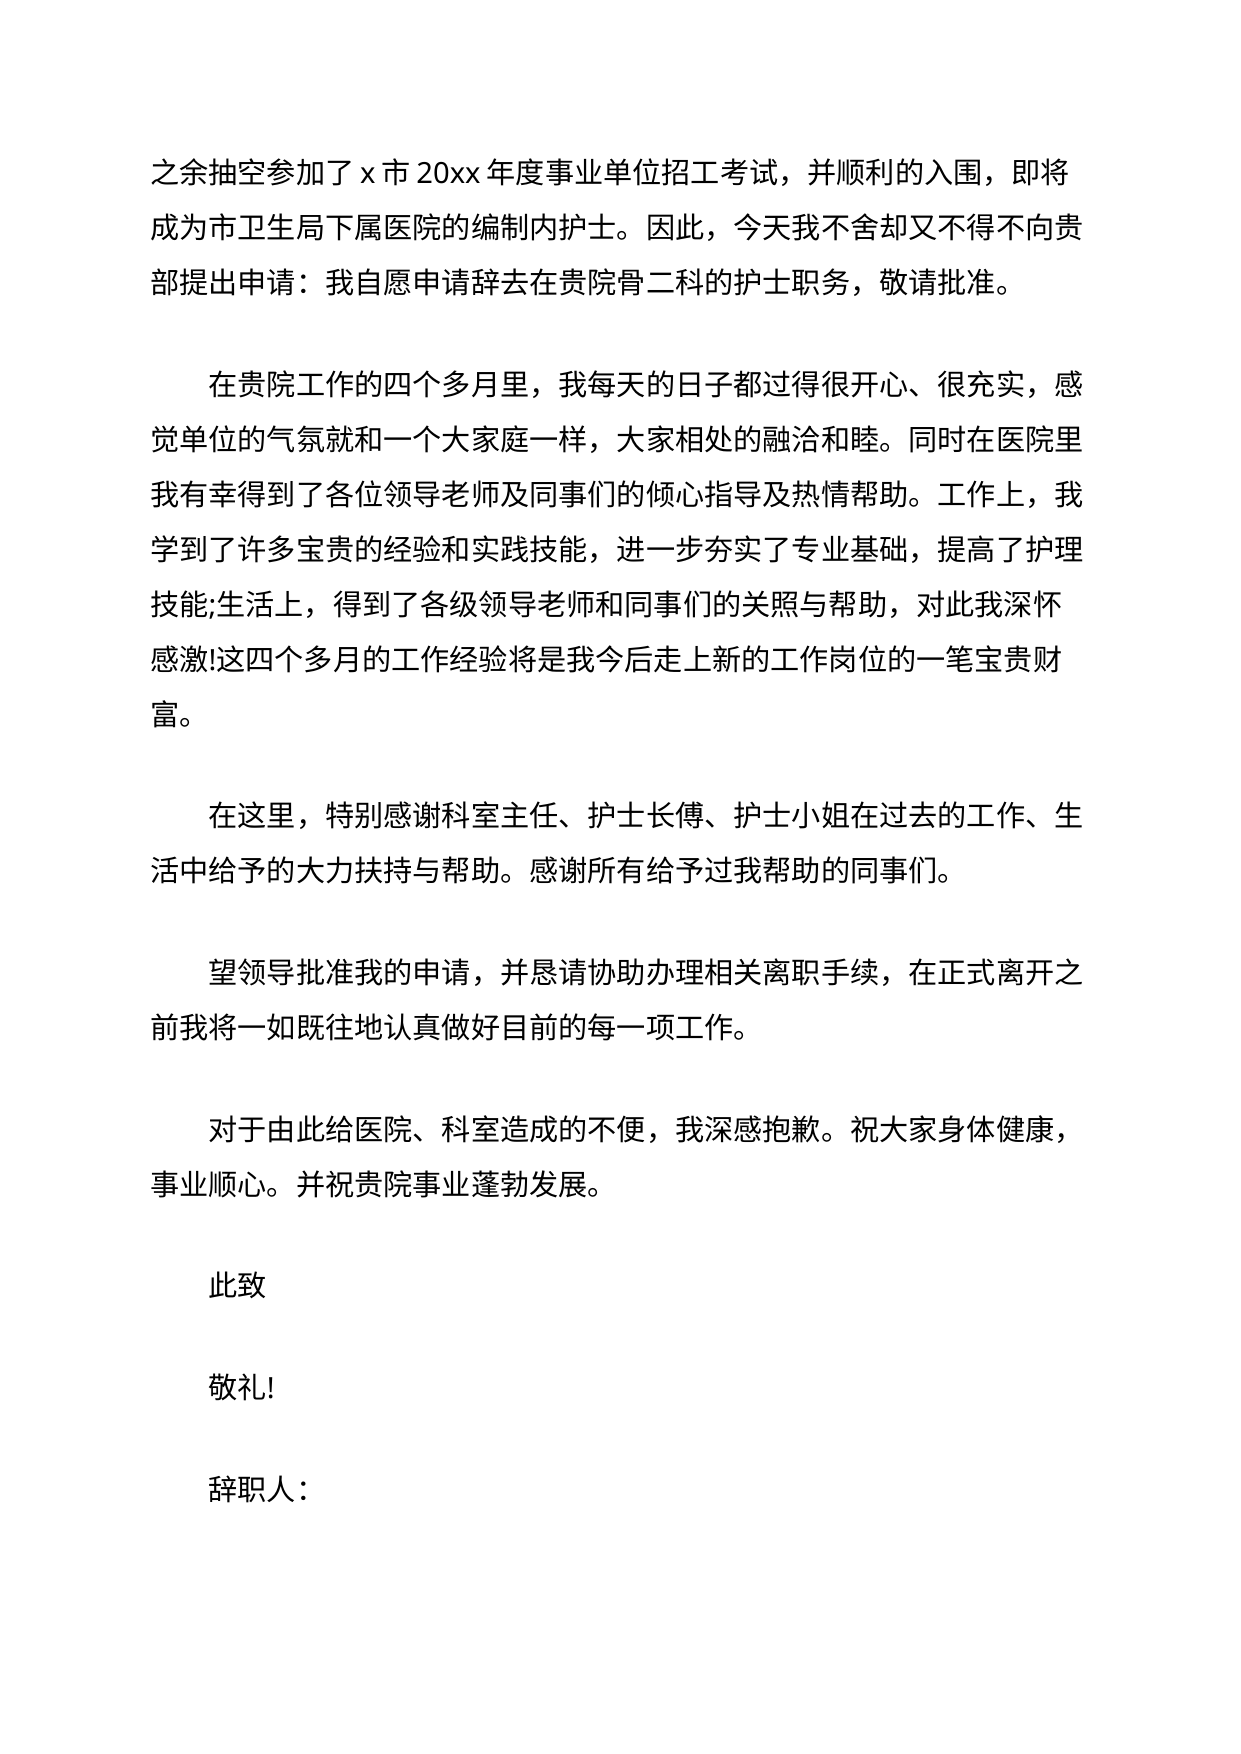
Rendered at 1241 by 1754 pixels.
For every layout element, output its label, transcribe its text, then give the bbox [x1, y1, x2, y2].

text 在贵院工作的四个多月里，我每天的日子都过得很开心、很充实，感觉单位的气氛就和一个大家庭一样，大家相处的融洽和睦。同时在医院里我有幸得到了各位领导老师及同事们的倾心指导及热情帮助。工作上，我学到了许多宝贵的经验和实践技能，进一步夯实了专业基础，提高了护理技能;生活上，得到了各级领导老师和同事们的关照与帮助，对此我深怀感激!这四个多月的工作经验将是我今后走上新的工作岗位的一笔宝贵财富。 [150, 362, 1090, 733]
text 在这里，特别感谢科室主任、护士长傅、护士小姐在过去的工作、生活中给予的大力扶持与帮助。感谢所有给予过我帮助的同事们。 [150, 793, 1090, 890]
text 辞职人： [150, 1467, 1090, 1509]
text 此致 [150, 1263, 1090, 1305]
text 望领导批准我的申请，并恳请协助办理相关离职手续，在正式离开之前我将一如既往地认真做好目前的每一项工作。 [150, 950, 1090, 1047]
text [150, 150, 1090, 302]
text 敬礼! [150, 1365, 1090, 1407]
text 对于由此给医院、科室造成的不便，我深感抱歉。祝大家身体健康，事业顺心。并祝贵院事业蓬勃发展。 [150, 1106, 1090, 1203]
